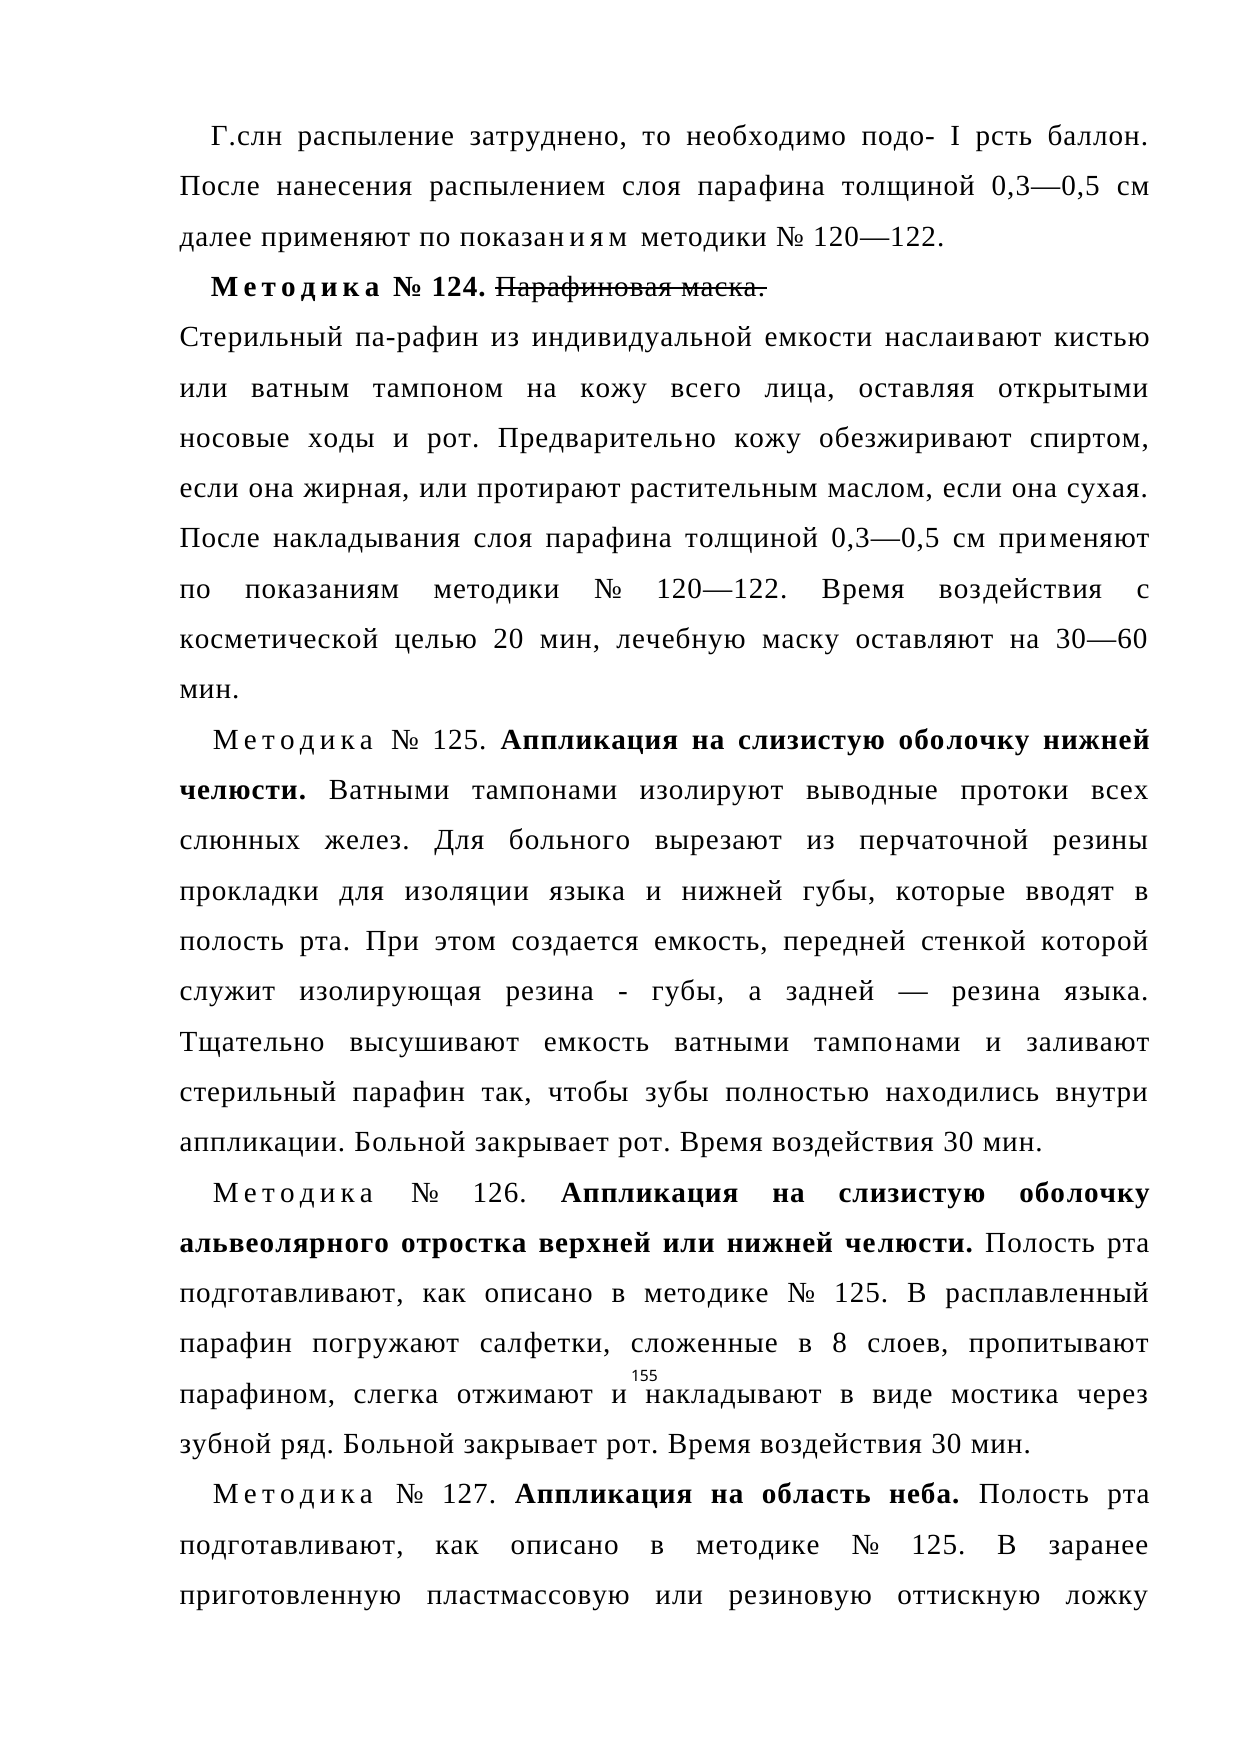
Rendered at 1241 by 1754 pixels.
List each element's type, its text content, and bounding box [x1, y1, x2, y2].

text Стерильный па-рафин из индивидуальной емкости наслаивают кистью или ватным тампоном на кожу всего лица, оставляя открытыми носовые ходы и рот. Предварительно кожу обезжиривают спиртом, если она жирная, или протирают растительным маслом, если она сухая. После накладывания слоя парафина толщиной 0,3—0,5 см применяют по показаниям методики № 120—122. Время воздействия с косметической целью 20 мин, лечебную маску оставляют на 30—60 мин. [179, 319, 1149, 705]
text Методика № 125. Аппликация на слизистую оболочку нижней челюсти. Ватными тампонами изолируют выводные протоки всех слюнных желез. Для больного вырезают из перчаточной резины прокладки для изоляции языка и нижней губы, которые вводят в полость рта. При этом создается емкость, передней стенкой которой служит изолирующая резина - губы, а задней — резина языка. Тщательно высушивают емкость ватными тампонами и заливают стерильный парафин так, чтобы зубы полностью находились внутри аппликации. Больной закрывает рот. Время воздействия 30 мин. [179, 722, 1149, 1158]
text Методика № 124. Парафиновая маска. [179, 269, 1149, 303]
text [179, 1477, 1149, 1611]
text Г.слн распыление затруднено, то необходимо подо- I рсть баллон. После нанесения распылением слоя парафина толщиной 0,3—0,5 см далее применяют по показаниям методики № 120—122. [179, 118, 1149, 252]
text Методика № 126. Аппликация на слизистую оболочку альвеолярного отростка верхней или нижней челюсти. Полость рта подготавливают, как описано в методике № 125. В расплавленный парафин погружают салфетки, сложенные в 8 слоев, пропитывают парафином, слегка отжимают и накладывают в виде мостика через зубной ряд. Больной закрывает рот. Время воздействия 30 мин. [179, 1175, 1149, 1460]
